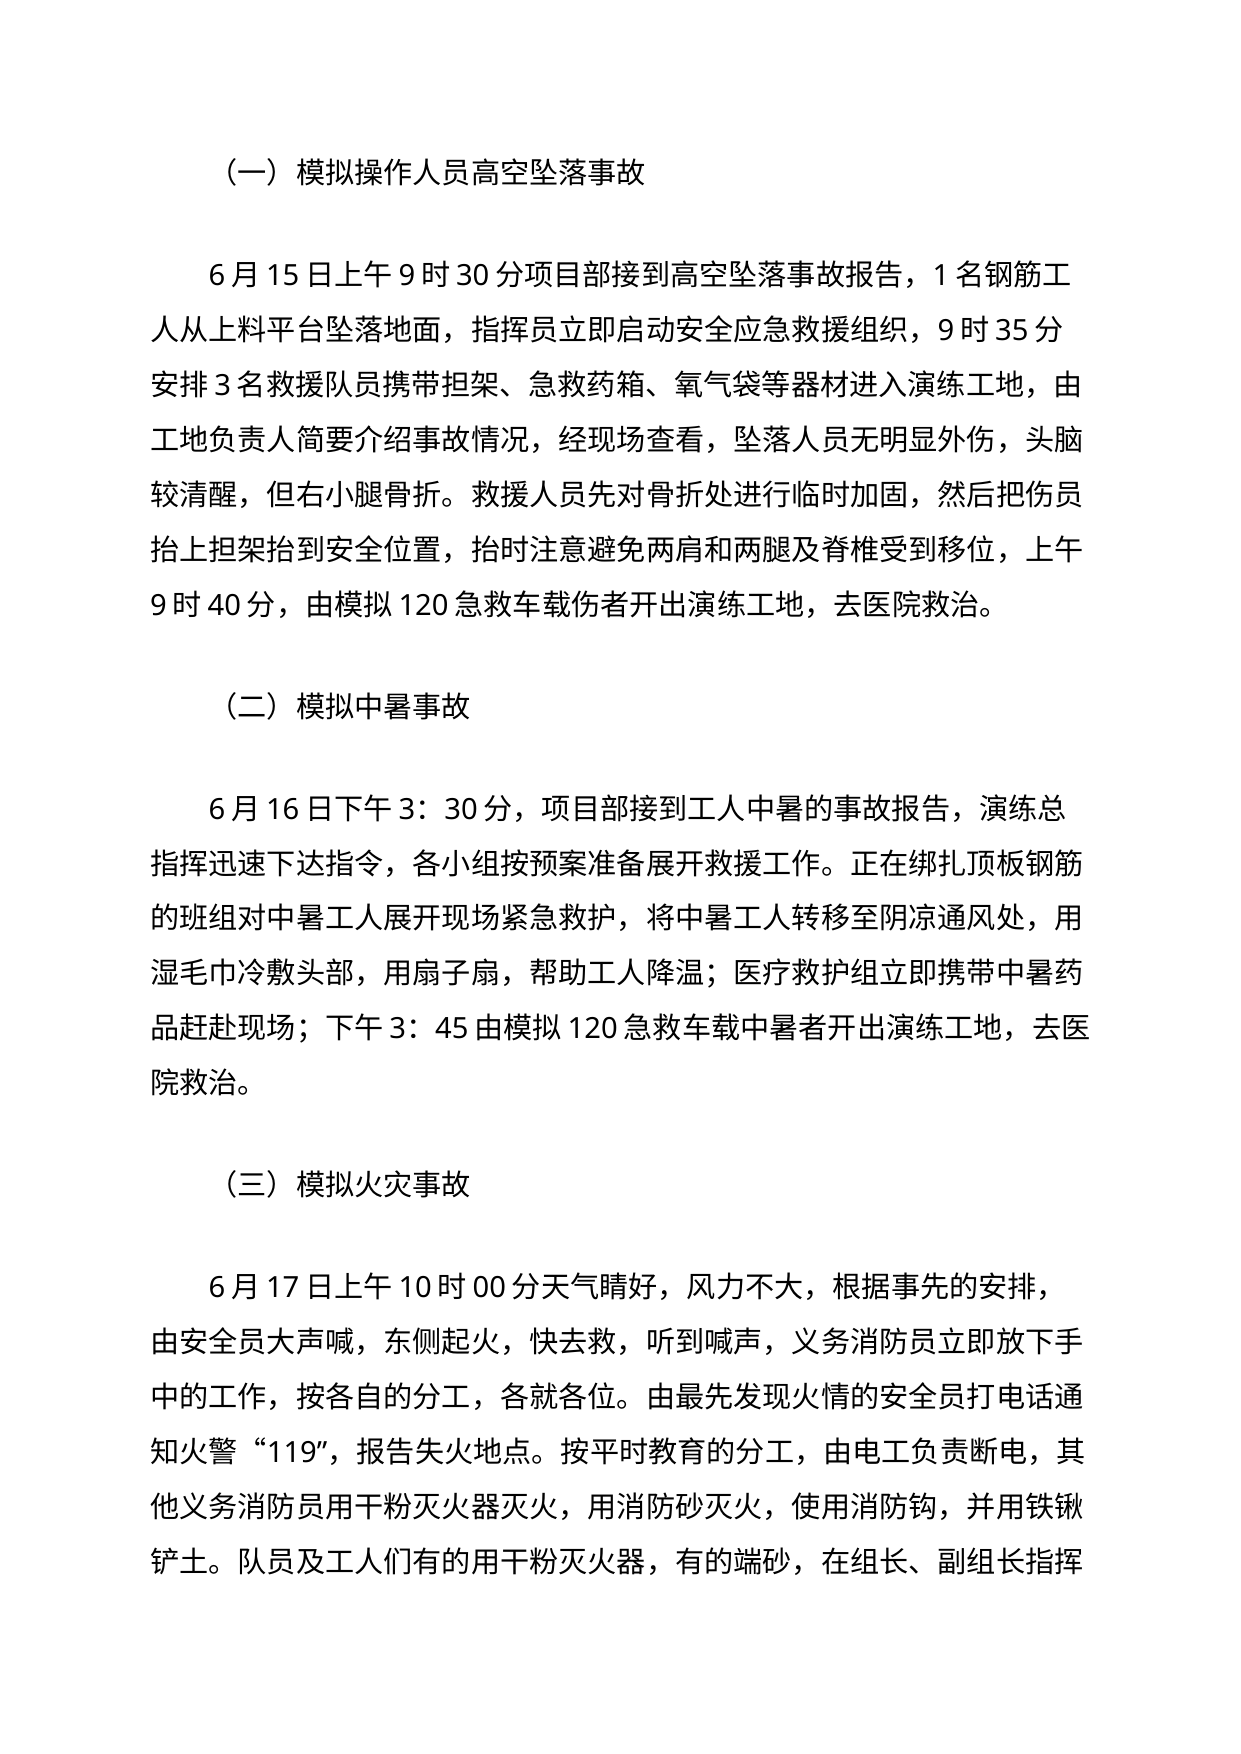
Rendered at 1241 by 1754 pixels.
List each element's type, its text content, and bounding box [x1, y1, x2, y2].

text （三）模拟火灾事故 [150, 1162, 1090, 1204]
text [150, 1263, 1090, 1580]
text （二）模拟中暑事故 [150, 683, 1090, 726]
text （一）模拟操作人员高空坠落事故 [150, 150, 1090, 192]
text 6月15日上午9时30分项目部接到高空坠落事故报告，1名钢筋工人从上料平台坠落地面，指挥员立即启动安全应急救援组织，9时35分安排3名救援队员携带担架、急救药箱、氧气袋等器材进入演练工地，由工地负责人简要介绍事故情况，经现场查看，坠落人员无明显外伤，头脑较清醒，但右小腿骨折。救援人员先对骨折处进行临时加固，然后把伤员抬上担架抬到安全位置，抬时注意避免两肩和两腿及脊椎受到移位，上午9时40分，由模拟120急救车载伤者开出演练工地，去医院救治。 [150, 252, 1090, 624]
text 6月16日下午3：30分，项目部接到工人中暑的事故报告，演练总指挥迅速下达指令，各小组按预案准备展开救援工作。正在绑扎顶板钢筋的班组对中暑工人展开现场紧急救护，将中暑工人转移至阴凉通风处，用湿毛巾冷敷头部，用扇子扇，帮助工人降温；医疗救护组立即携带中暑药品赶赴现场；下午3：45由模拟120急救车载中暑者开出演练工地，去医院救治。 [150, 785, 1090, 1102]
